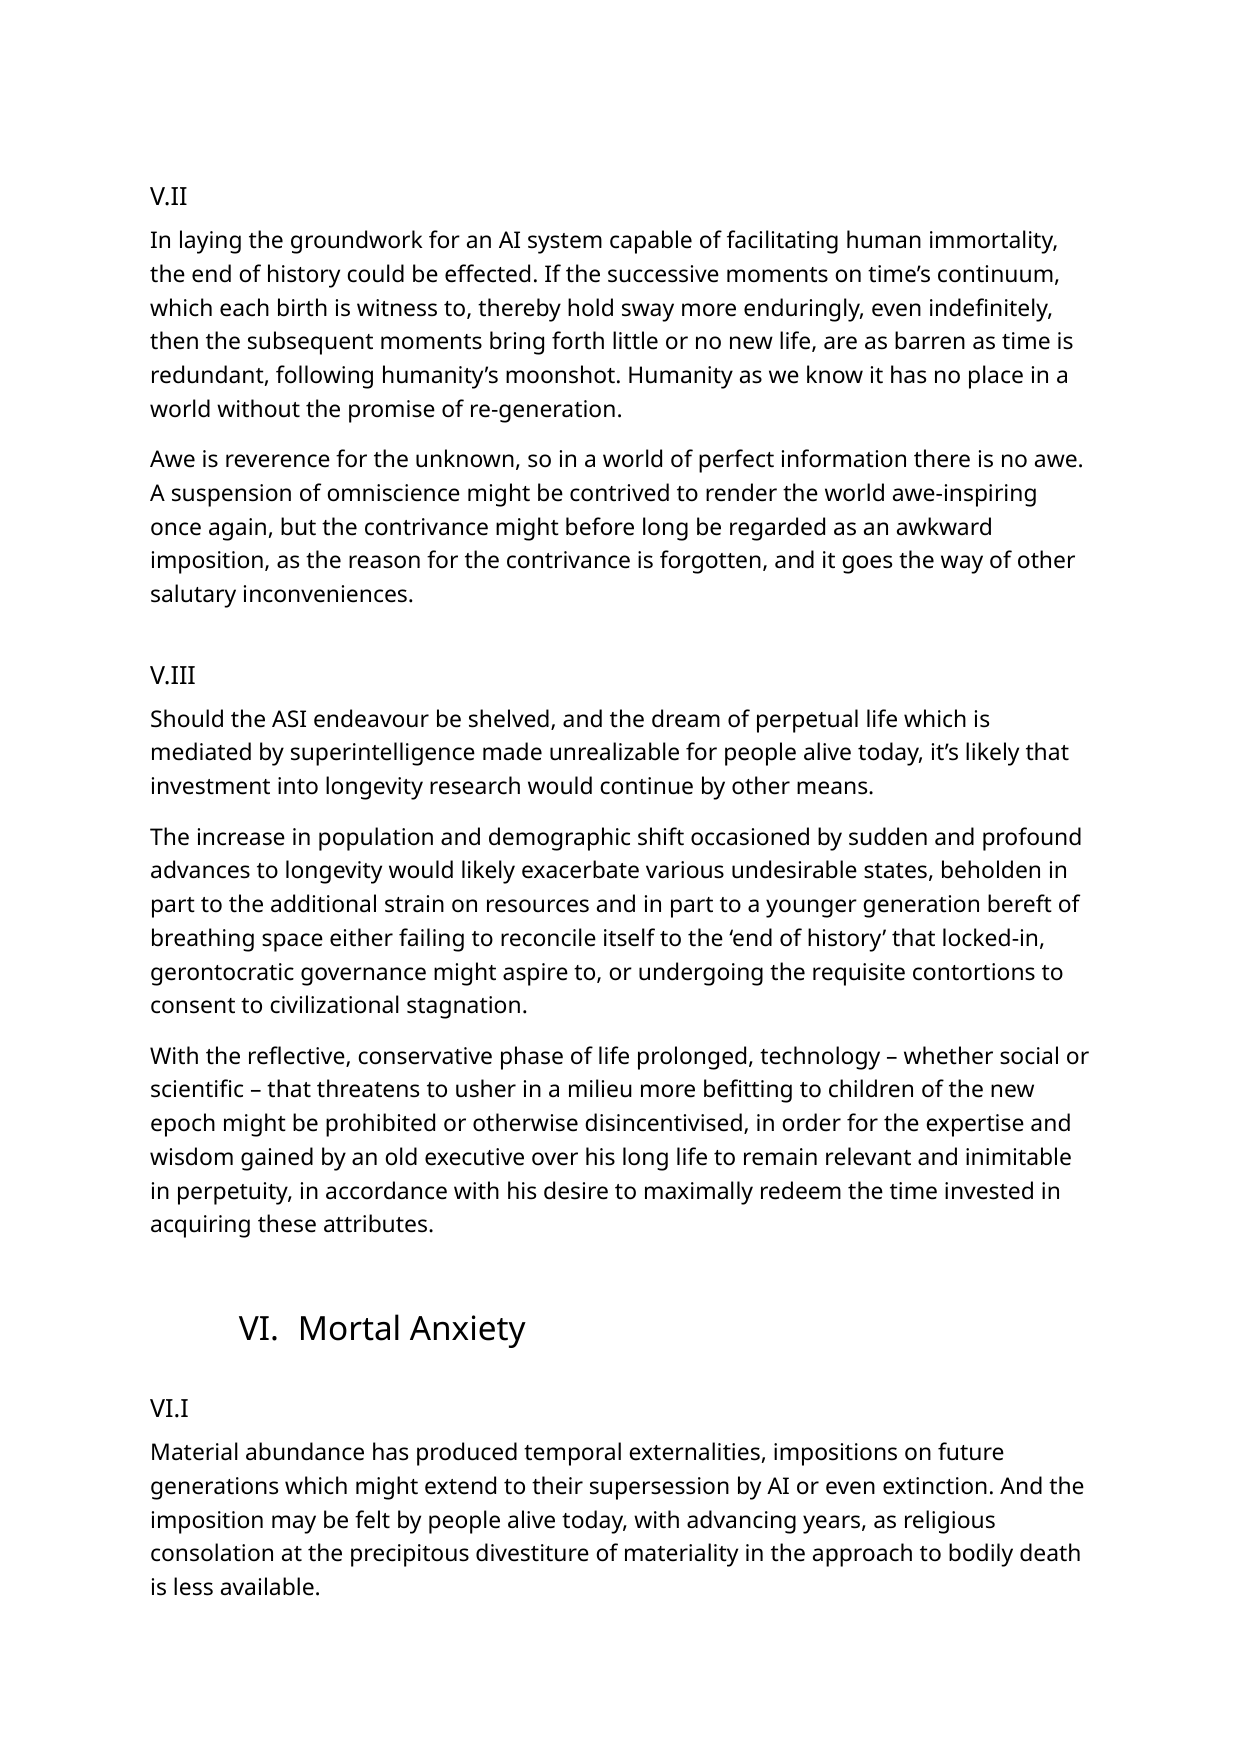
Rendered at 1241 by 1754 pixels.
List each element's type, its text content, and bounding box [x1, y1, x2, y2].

text With the reflective, conservative phase of life prolonged, technology – whether social or scientific – that threatens to usher in a milieu more befitting to children of the new epoch might be prohibited or otherwise disincentivised, in order for the expertise and wisdom gained by an old executive over his long life to remain relevant and inimitable in perpetuity, in accordance with his desire to maximally redeem the time invested in acquiring these attributes. [150, 1039, 1090, 1239]
text Awe is reverence for the unknown, so in a world of perfect information there is no awe. A suspension of omniscience might be contrived to render the world awe-inspiring once again, but the contrivance might before long be regarded as an awkward imposition, as the reason for the contrivance is forgotten, and it goes the way of other salutary inconveniences. [150, 443, 1090, 609]
subtitle VI.I [150, 1391, 1090, 1425]
text The increase in population and demographic shift occasioned by sudden and profound advances to longevity would likely exacerbate various undesirable states, beholden in part to the additional strain on resources and in part to a younger generation bereft of breathing space either failing to reconcile itself to the ‘end of history’ that locked-in, gerontocratic governance might aspire to, or undergoing the requisite contortions to consent to civilizational stagnation. [150, 820, 1090, 1020]
subtitle V.II [150, 179, 1090, 213]
subtitle Mortal Anxiety [239, 1305, 1090, 1350]
text Material abundance has produced temporal externalities, impositions on future generations which might extend to their supersession by AI or even extinction. And the imposition may be felt by people alive today, with advancing years, as religious consolation at the precipitous divestiture of materiality in the approach to bodily death is less available. [150, 1436, 1090, 1602]
subtitle V.III [150, 657, 1090, 691]
text In laying the groundwork for an AI system capable of facilitating human immortality, the end of history could be effected. If the successive moments on time’s continuum, which each birth is witness to, thereby hold sway more enduringly, even indefinitely, then the subsequent moments bring forth little or no new life, are as barren as time is redundant, following humanity’s moonshot. Humanity as we know it has no place in a world without the promise of re-generation. [150, 224, 1090, 424]
text Should the ASI endeavour be shelved, and the dream of perpetual life which is mediated by superintelligence made unrealizable for people alive today, it’s likely that investment into longevity research would continue by other means. [150, 702, 1090, 801]
